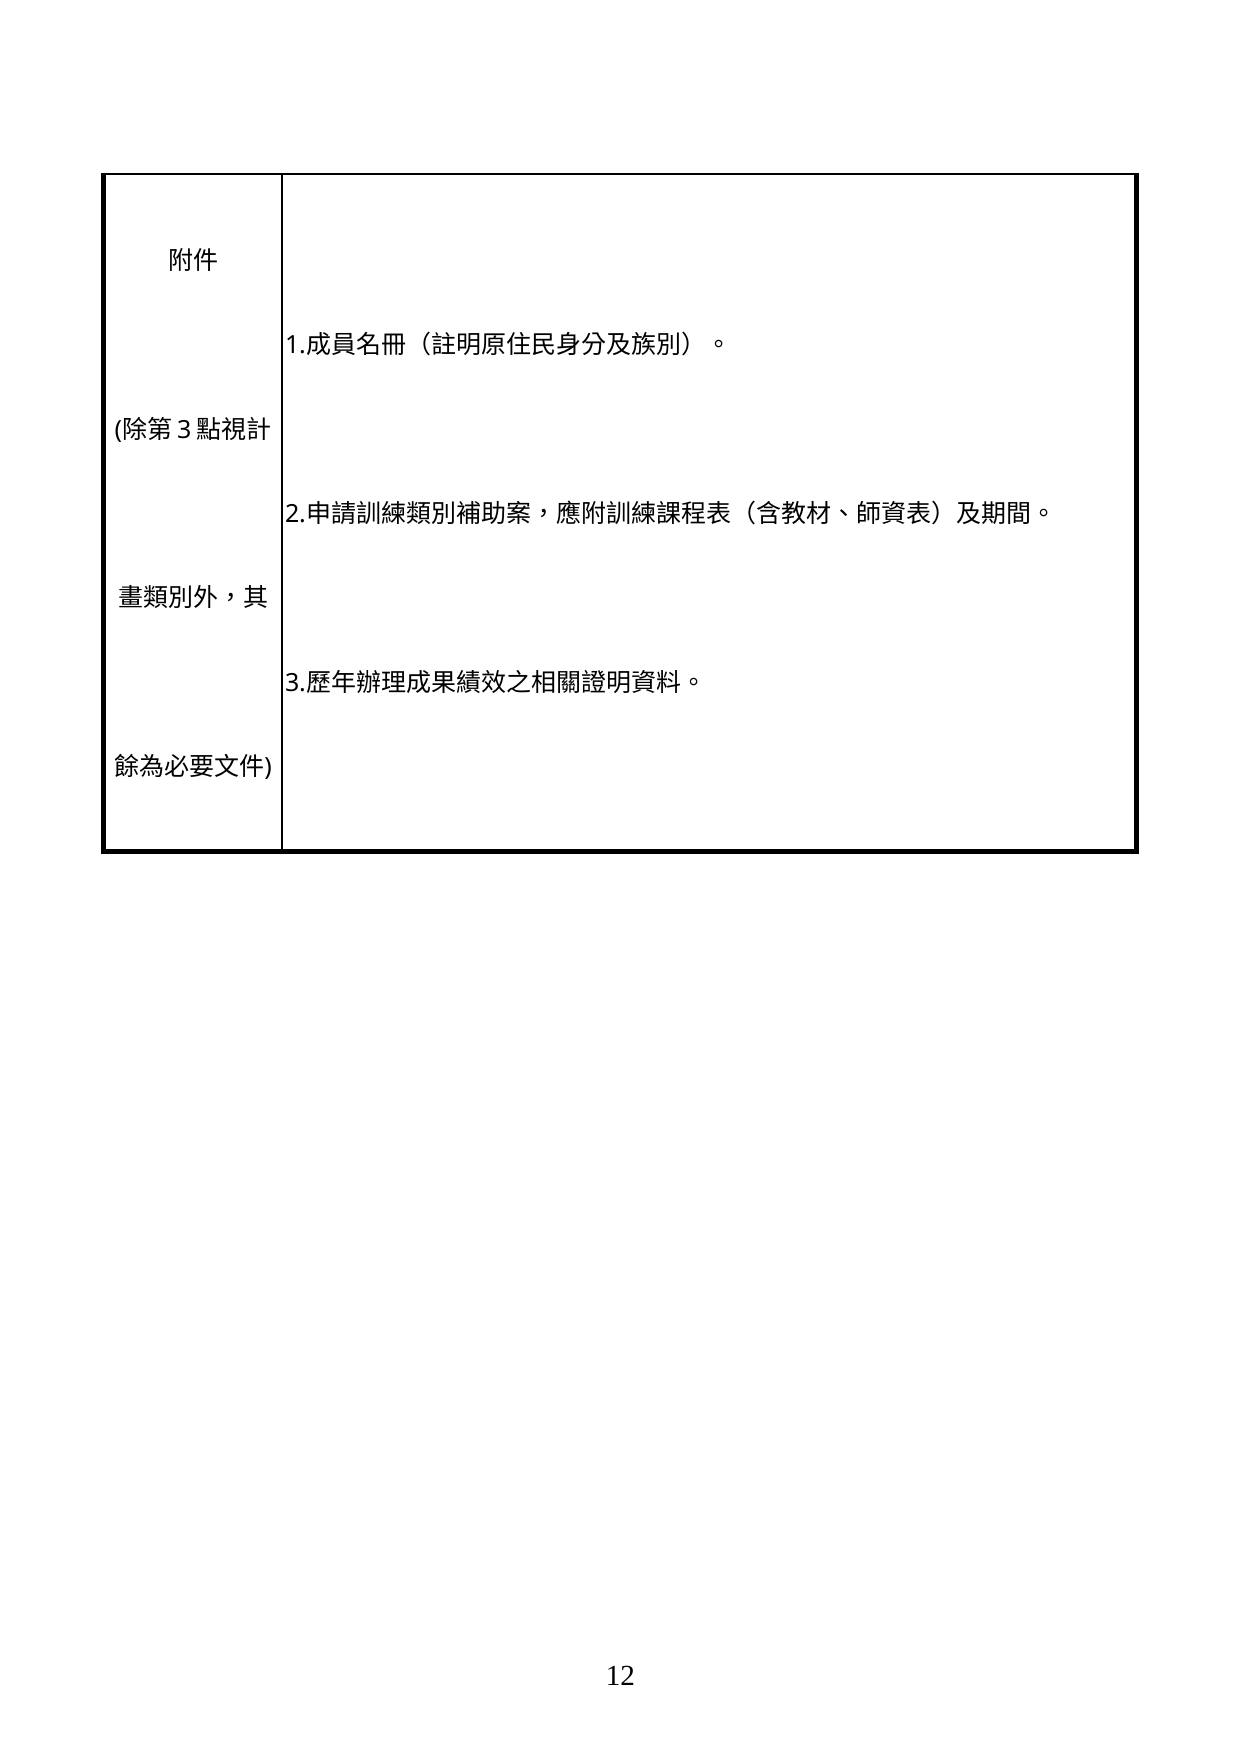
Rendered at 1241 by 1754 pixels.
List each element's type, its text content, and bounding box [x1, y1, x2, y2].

table_cell 附件 (除第3點視計畫類別外，其餘為必要文件) [106, 175, 281, 849]
table_cell 1.成員名冊（註明原住民身分及族別）。 2.申請訓練類別補助案，應附訓練課程表（含教材、師資表）及期間。 3.歷年辦理成果績效之相關證明資料。 [283, 175, 1134, 849]
